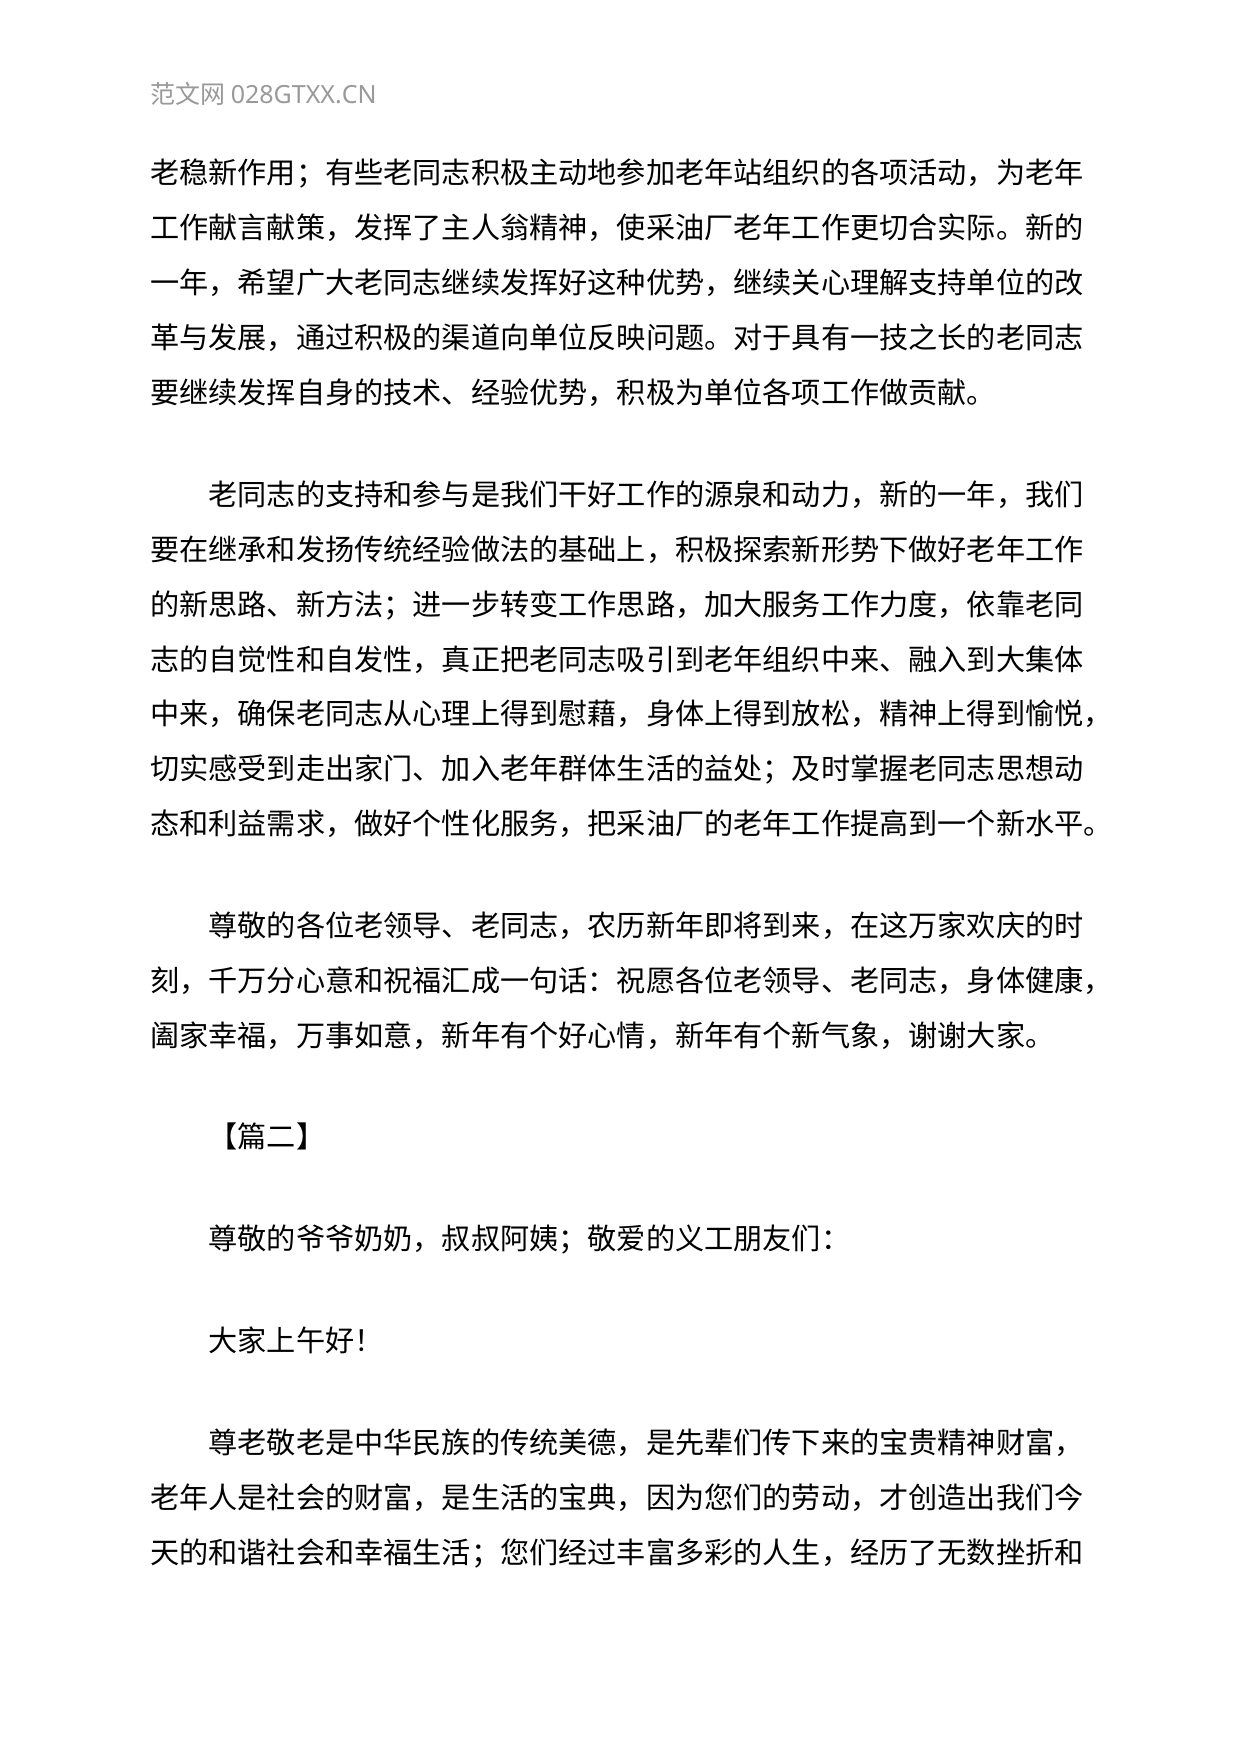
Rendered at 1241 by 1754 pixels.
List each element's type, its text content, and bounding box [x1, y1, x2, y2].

text 尊敬的各位老领导、老同志，农历新年即将到来，在这万家欢庆的时刻，千万分心意和祝福汇成一句话：祝愿各位老领导、老同志，身体健康，阖家幸福，万事如意，新年有个好心情，新年有个新气象，谢谢大家。 [150, 902, 1090, 1054]
text 老同志的支持和参与是我们干好工作的源泉和动力，新的一年，我们要在继承和发扬传统经验做法的基础上，积极探索新形势下做好老年工作的新思路、新方法；进一步转变工作思路，加大服务工作力度，依靠老同志的自觉性和自发性，真正把老同志吸引到老年组织中来、融入到大集体中来，确保老同志从心理上得到慰藉，身体上得到放松，精神上得到愉悦，切实感受到走出家门、加入老年群体生活的益处；及时掌握老同志思想动态和利益需求，做好个性化服务，把采油厂的老年工作提高到一个新水平。 [150, 471, 1090, 843]
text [150, 1419, 1090, 1571]
text 尊敬的爷爷奶奶，叔叔阿姨；敬爱的义工朋友们： [150, 1216, 1090, 1258]
text 【篇二】 [150, 1114, 1090, 1156]
text 大家上午好！ [150, 1318, 1090, 1360]
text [150, 150, 1090, 412]
